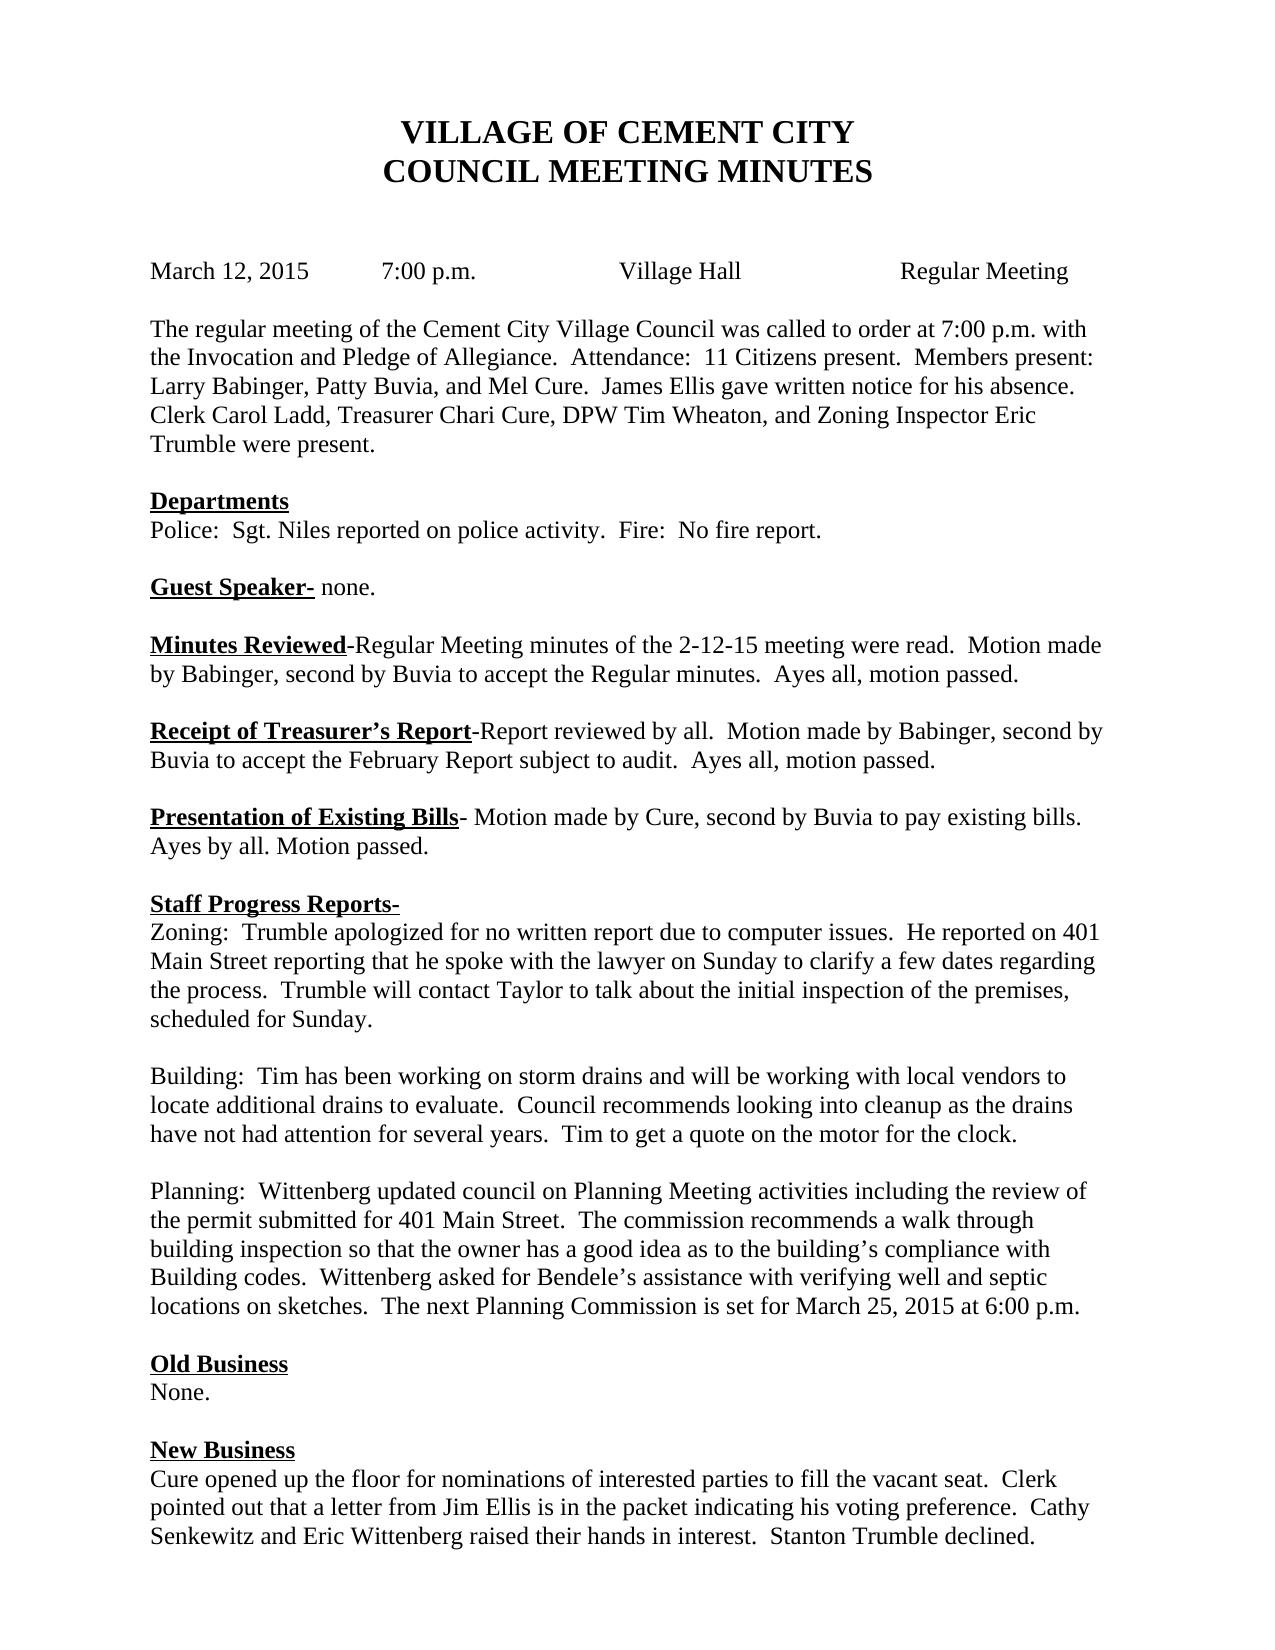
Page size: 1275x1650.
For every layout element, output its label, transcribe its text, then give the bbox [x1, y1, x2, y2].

text Building: Tim has been working on storm drains and will be working with local vendors to locate additional drains to evaluate. Council recommends looking into cleanup as the drains have not had attention for several years. Tim to get a quote on the motor for the clock. [150, 1061, 1106, 1147]
text Minutes Reviewed-Regular Meeting minutes of the 2-12-15 meeting were read. Motion made by Babinger, second by Buvia to accept the Regular minutes. Ayes all, motion passed. [150, 630, 1106, 687]
text Planning: Wittenberg updated council on Planning Meeting activities including the review of the permit submitted for 401 Main Street. The commission recommends a walk through building inspection so that the owner has a good idea as to the building’s compliance with Building codes. Wittenberg asked for Bendele’s assistance with verifying well and septic locations on sketches. The next Planning Commission is set for March 25, 2015 at 6:00 p.m. [150, 1176, 1106, 1320]
text Presentation of Existing Bills- Motion made by Cure, second by Buvia to pay existing bills. Ayes by all. Motion passed. [150, 802, 1106, 860]
text Guest Speaker- none. [150, 572, 1106, 601]
text Council Meeting Minutes [150, 151, 1106, 189]
text March 12, 2015 7:00 p.m. Village Hall Regular Meeting [150, 227, 1106, 285]
text Zoning: Trumble apologized for no written report due to computer issues. He reported on 401 Main Street reporting that he spoke with the lawyer on Sunday to clarify a few dates regarding the process. Trumble will contact Taylor to talk about the initial inspection of the premises, scheduled for Sunday. [150, 917, 1106, 1032]
text New Business [150, 1435, 1106, 1464]
text Departments [150, 486, 1106, 515]
text Police: Sgt. Niles reported on police activity. Fire: No fire report. [150, 515, 1106, 544]
text None. [150, 1377, 1106, 1406]
text Staff Progress Reports- [150, 889, 1106, 917]
text Village of Cement City [150, 112, 1106, 151]
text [150, 1464, 1106, 1550]
text Old Business [150, 1349, 1106, 1377]
text Receipt of Treasurer’s Report-Report reviewed by all. Motion made by Babinger, second by Buvia to accept the February Report subject to audit. Ayes all, motion passed. [150, 716, 1106, 774]
text The regular meeting of the Cement City Village Council was called to order at 7:00 p.m. with the Invocation and Pledge of Allegiance. Attendance: 11 Citizens present. Members present: Larry Babinger, Patty Buvia, and Mel Cure. James Ellis gave written notice for his absence. Clerk Carol Ladd, Treasurer Chari Cure, DPW Tim Wheaton, and Zoning Inspector Eric Trumble were present. [150, 314, 1106, 457]
